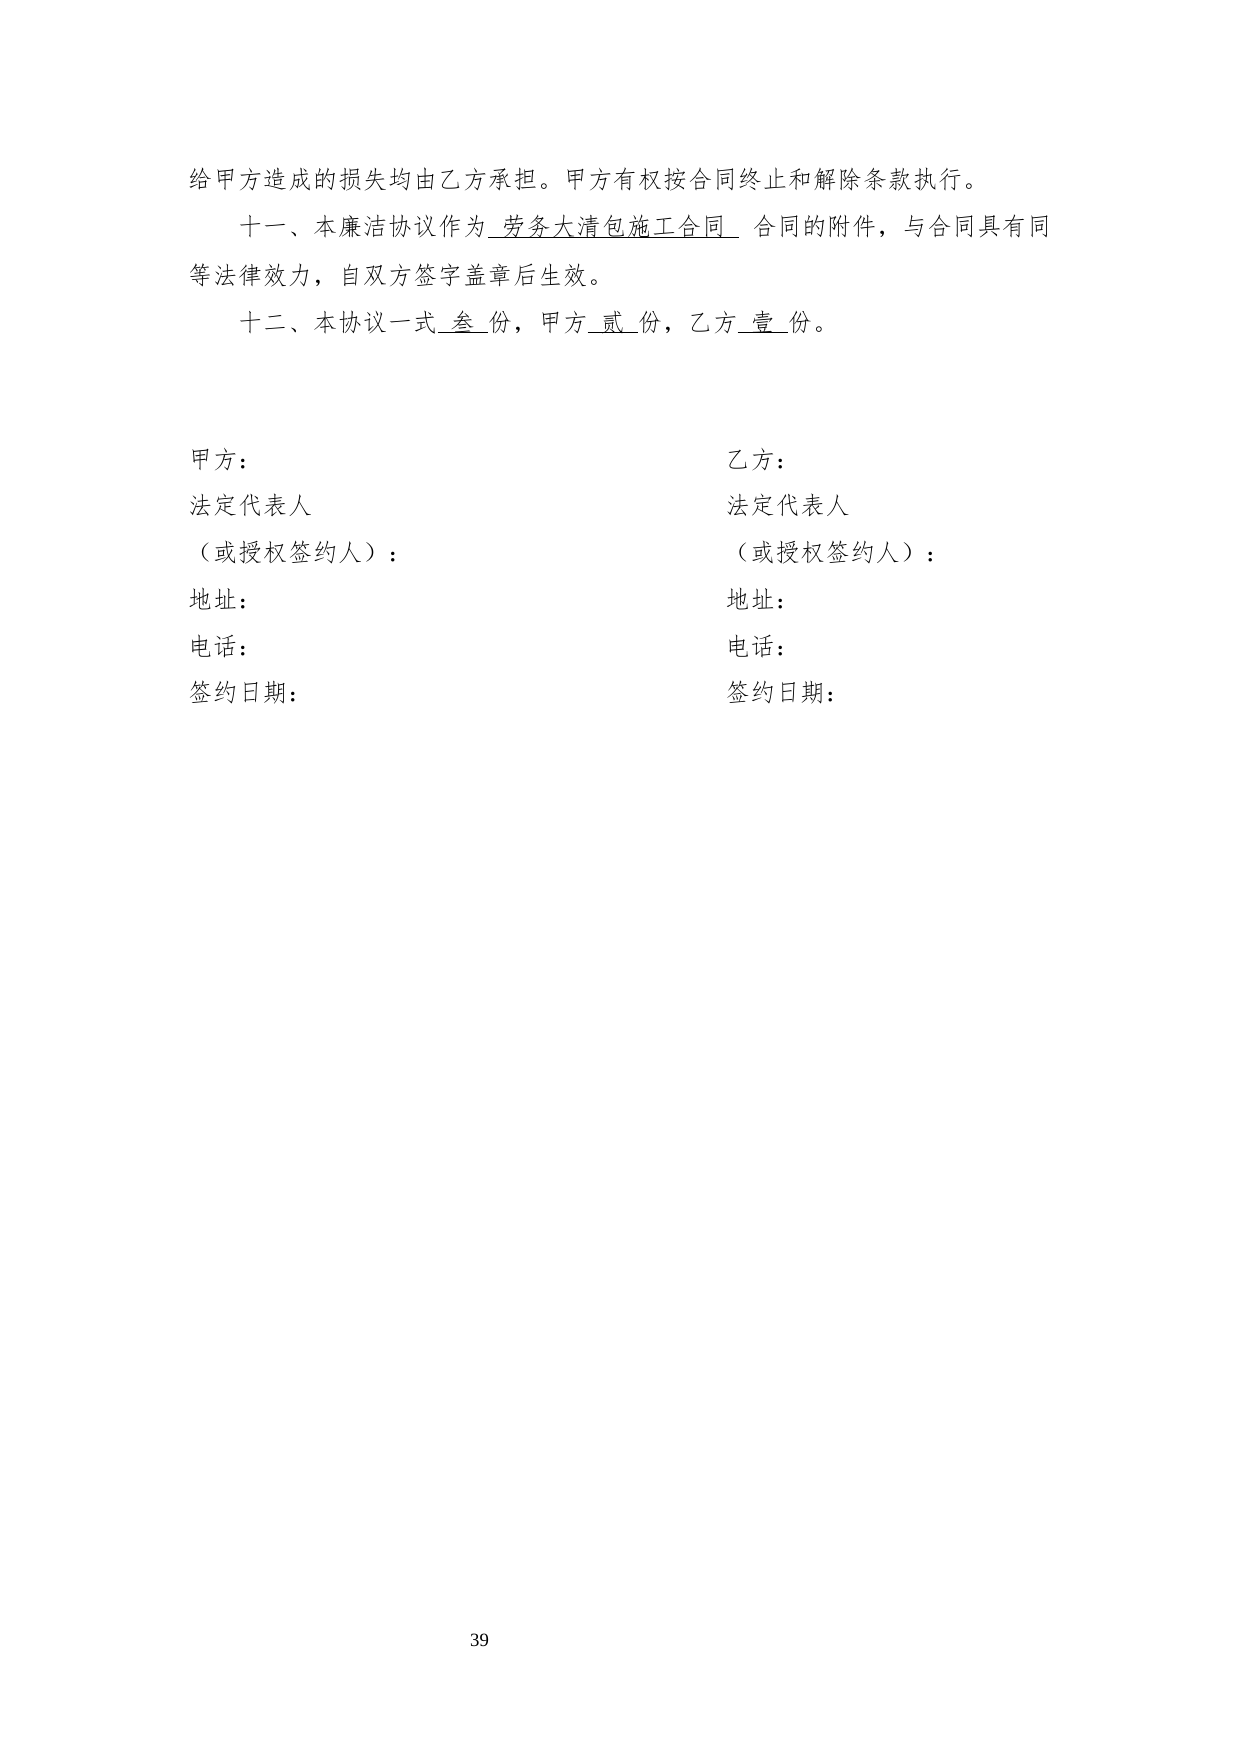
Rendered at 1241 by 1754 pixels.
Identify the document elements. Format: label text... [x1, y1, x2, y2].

text 电话： 电话： [187, 628, 1053, 661]
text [187, 162, 1053, 194]
text 十一、本廉洁协议作为 劳务大清包施工合同 合同的附件，与合同具有同等法律效力，自双方签字盖章后生效。 [187, 209, 1053, 290]
text 签约日期： 签约日期：光 [187, 675, 1053, 707]
text 十二、本协议一式 叁 份，甲方 贰 份，乙方 壹 份。 [187, 304, 1053, 337]
text 甲方： 乙方： [187, 441, 1053, 473]
text 法定代表人 法定代表人 [187, 488, 1053, 520]
text 地址： 地址： [187, 581, 1053, 614]
text （或授权签约人）： （或授权签约人）： [187, 534, 1053, 567]
